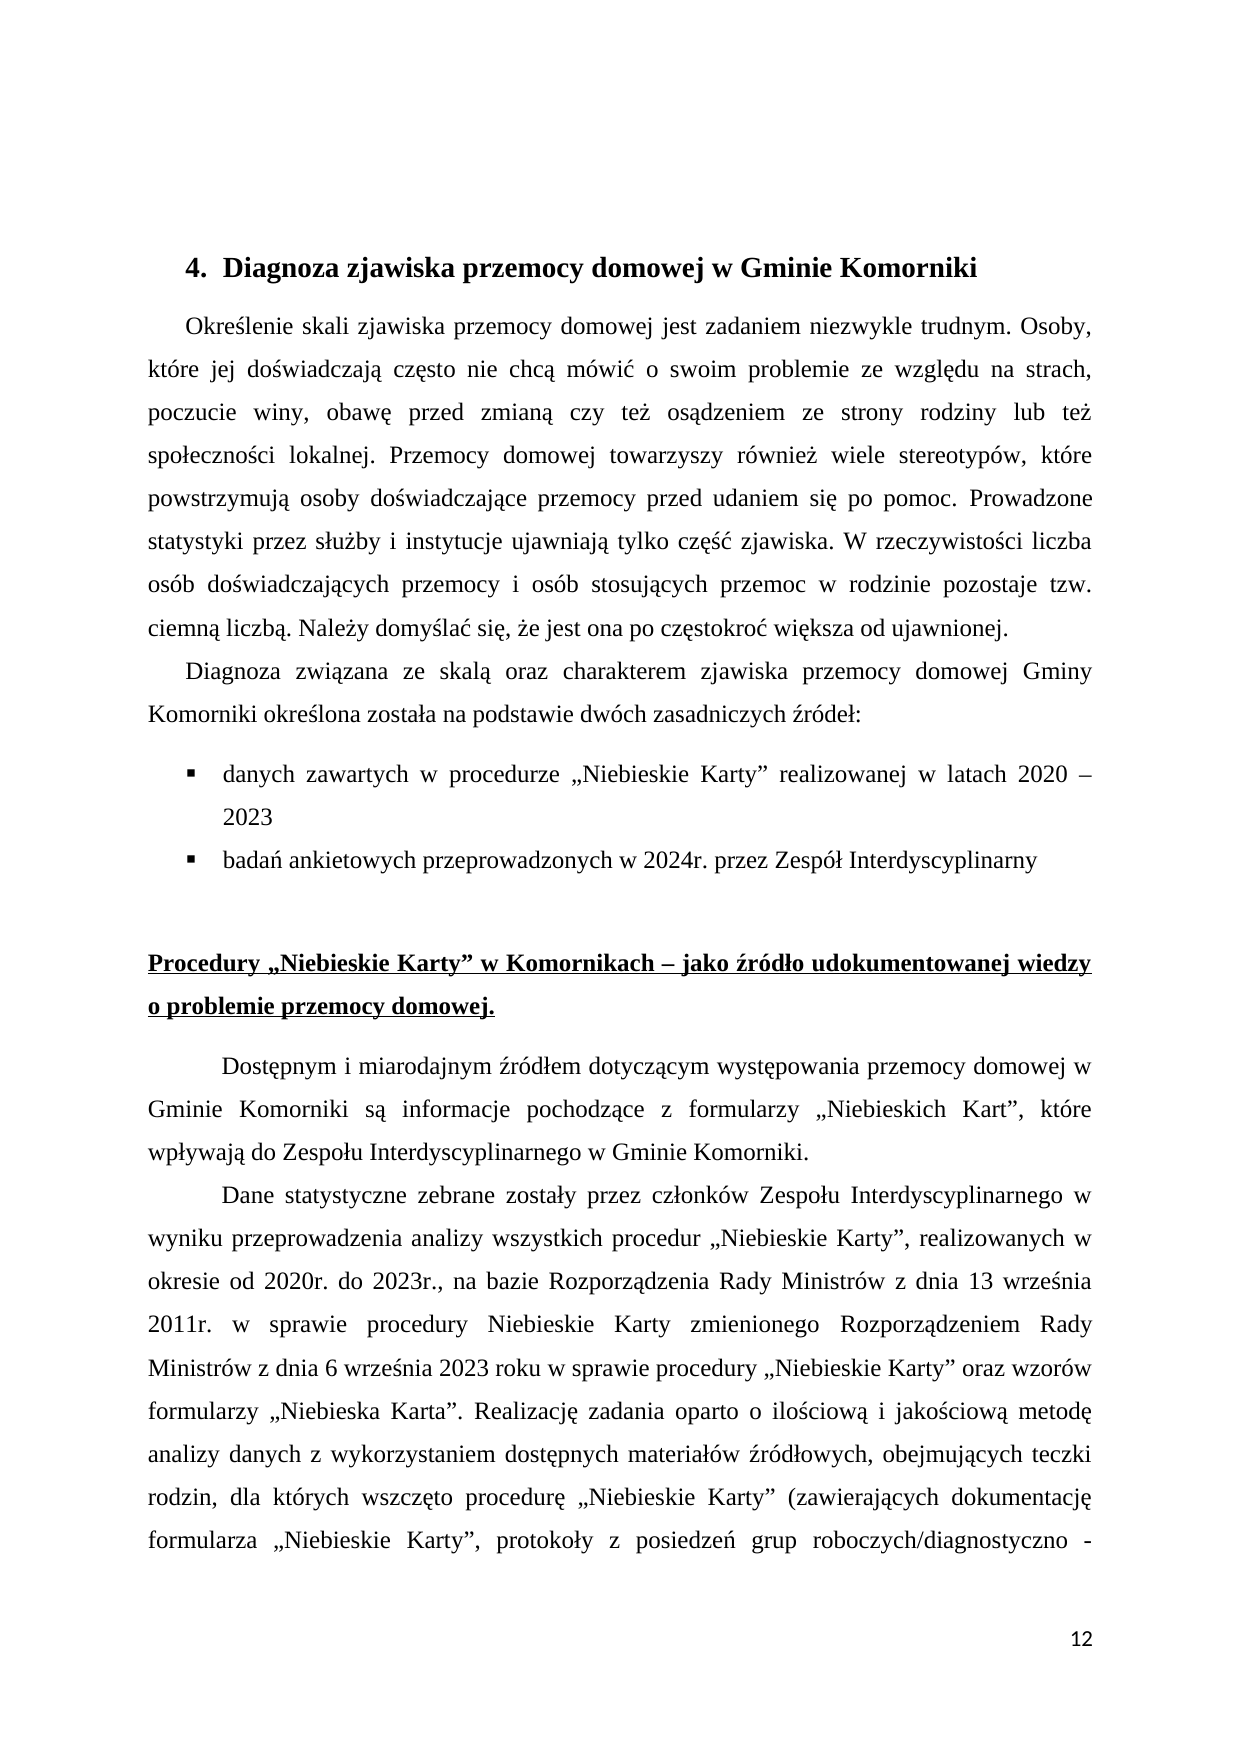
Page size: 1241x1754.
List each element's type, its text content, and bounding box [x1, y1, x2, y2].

list danych zawartych w procedurze „Niebieskie Karty” realizowanej w latach 2020 – 2023 [185, 759, 1093, 831]
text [148, 1180, 1093, 1554]
list badań ankietowych przeprowadzonych w 2024r. przez Zespół Interdyscyplinarny [185, 845, 1093, 874]
list Diagnoza zjawiska przemocy domowej w Gminie Komorniki [185, 250, 1093, 283]
text Diagnoza związana ze skalą oraz charakterem zjawiska przemocy domowej Gminy Komorniki określona została na podstawie dwóch zasadniczych źródeł: [148, 656, 1093, 728]
text Określenie skali zjawiska przemocy domowej jest zadaniem niezwykle trudnym. Osoby, które jej doświadczają często nie chcą mówić o swoim problemie ze względu na strach, poczucie winy, obawę przed zmianą czy też osądzeniem ze strony rodziny lub też społeczności lokalnej. Przemocy domowej towarzyszy również wiele stereotypów, które powstrzymują osoby doświadczające przemocy przed udaniem się po pomoc. Prowadzone statystyki przez służby i instytucje ujawniają tylko część zjawiska. W rzeczywistości liczba osób doświadczających przemocy i osób stosujących przemoc w rodzinie pozostaje tzw. ciemną liczbą. Należy domyślać się, że jest ona po częstokroć większa od ujawnionej. [148, 311, 1093, 641]
text Procedury „Niebieskie Karty” w Komornikach – jako źródło udokumentowanej wiedzy o problemie przemocy domowej. [148, 948, 1093, 1020]
text Dostępnym i miarodajnym źródłem dotyczącym występowania przemocy domowej w Gminie Komorniki są informacje pochodzące z formularzy „Niebieskich Kart”, które wpływają do Zespołu Interdyscyplinarnego w Gminie Komorniki. [148, 1051, 1093, 1166]
